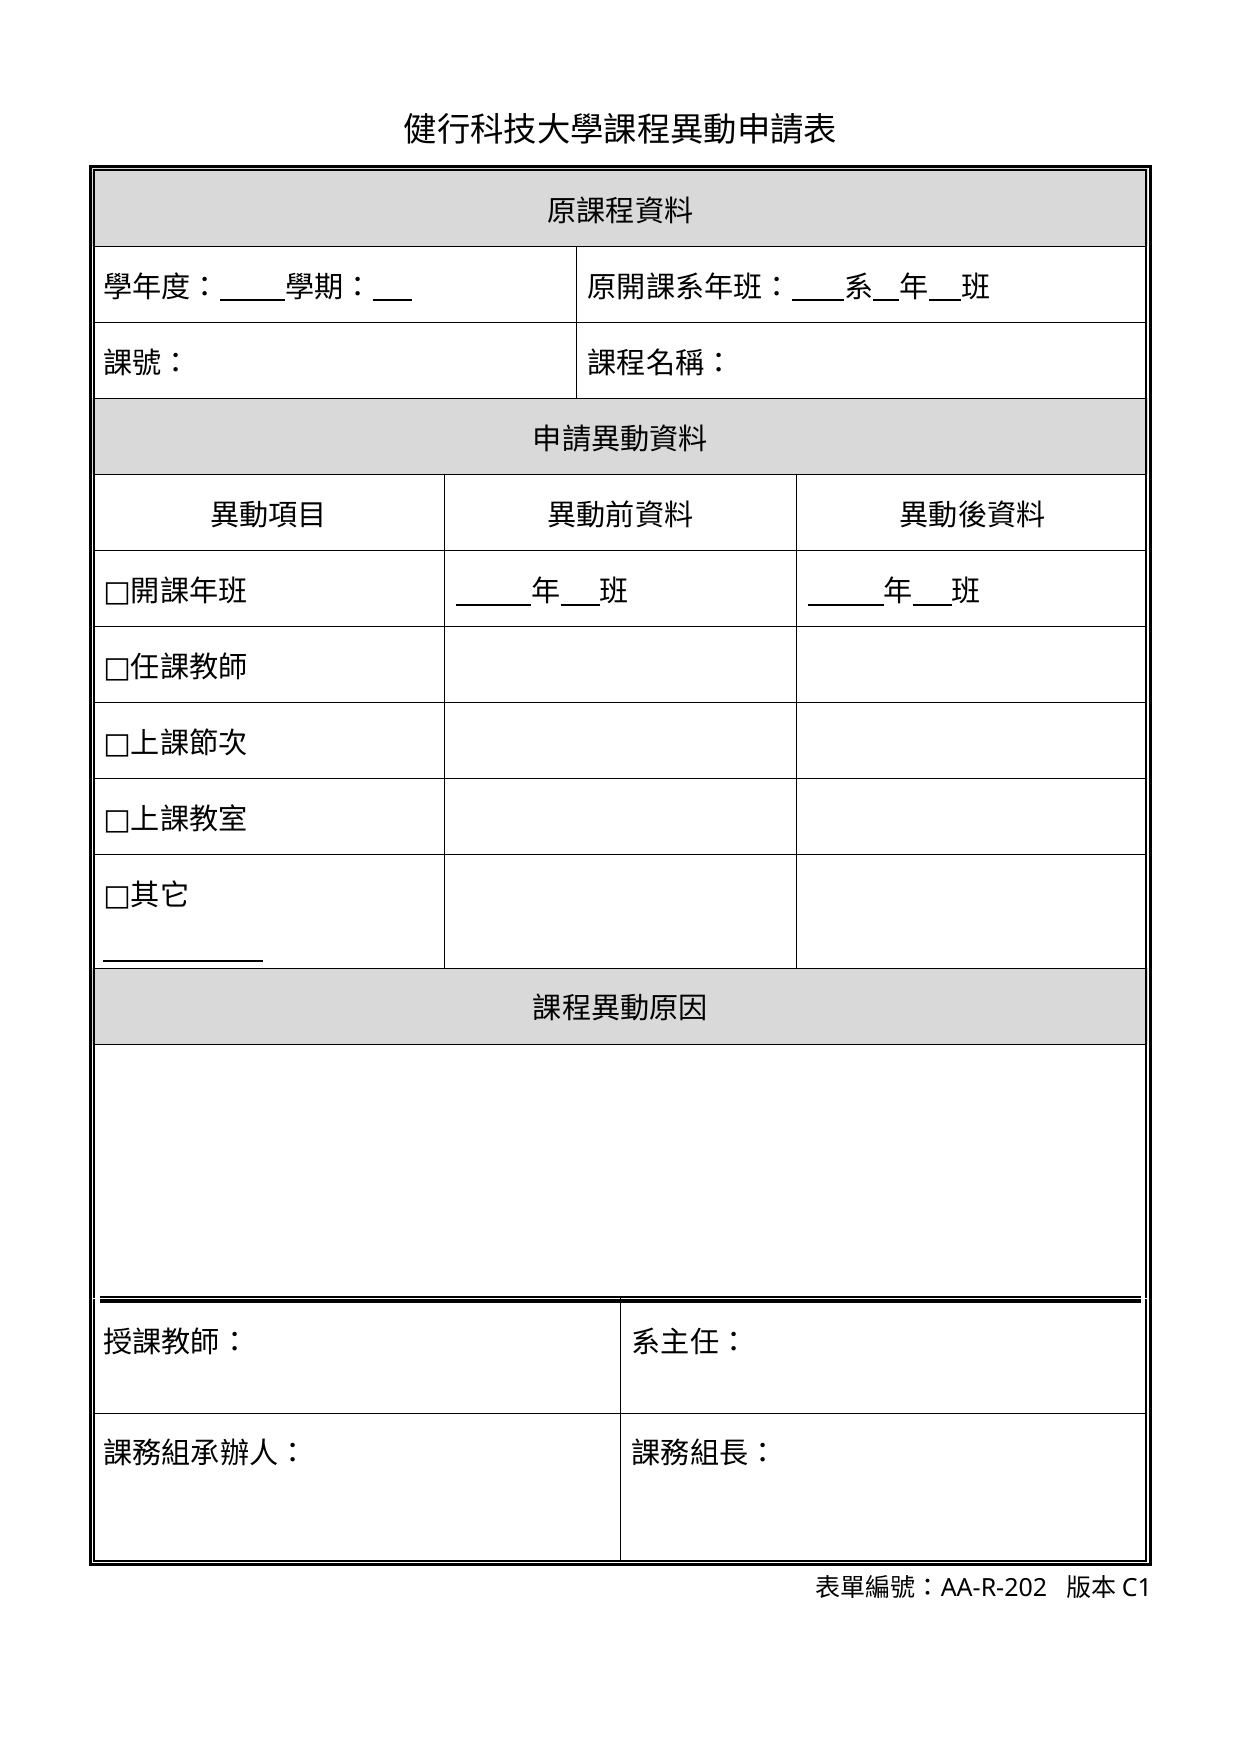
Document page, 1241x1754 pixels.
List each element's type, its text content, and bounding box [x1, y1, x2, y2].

table_cell □上課節次 [95, 703, 444, 778]
table_cell [797, 855, 1145, 968]
table_cell 年 班 [797, 551, 1145, 626]
table_cell 異動後資料 [797, 475, 1145, 550]
table_header 原課程資料 [95, 171, 1145, 246]
table_cell [95, 1045, 1145, 1296]
table_cell 異動前資料 [445, 475, 796, 550]
table_cell [797, 703, 1145, 778]
table_cell 年 班 [445, 551, 796, 626]
table_cell 異動項目 [95, 475, 444, 550]
table_cell 課務組長： [621, 1414, 1145, 1560]
table_cell 課程異動原因 [95, 969, 1145, 1044]
table_cell □開課年班 [95, 551, 444, 626]
text 表單編號：AA-R-202 版本C1 [89, 1566, 1152, 1604]
table_cell 課號： [95, 323, 576, 398]
table_cell [797, 627, 1145, 702]
table_cell □其它 [95, 855, 444, 968]
table_cell 原開課系年班： 系 年 班 [577, 247, 1145, 322]
table_cell 課務組承辦人： [95, 1414, 620, 1560]
table_cell [445, 627, 796, 702]
table_cell 授課教師： [92, 1296, 620, 1412]
table_cell 課程名稱： [577, 323, 1145, 398]
table_cell □上課教室 [95, 779, 444, 854]
table_cell 申請異動資料 [95, 399, 1145, 474]
table_cell [445, 779, 796, 854]
table_cell [445, 703, 796, 778]
table_cell 學年度： 學期： [95, 247, 576, 322]
table_cell □任課教師 [95, 627, 444, 702]
table_cell [797, 779, 1145, 854]
text 健行科技大學課程異動申請表 [89, 89, 1152, 164]
table_cell 系主任： [621, 1296, 1148, 1412]
table_cell [445, 855, 796, 968]
